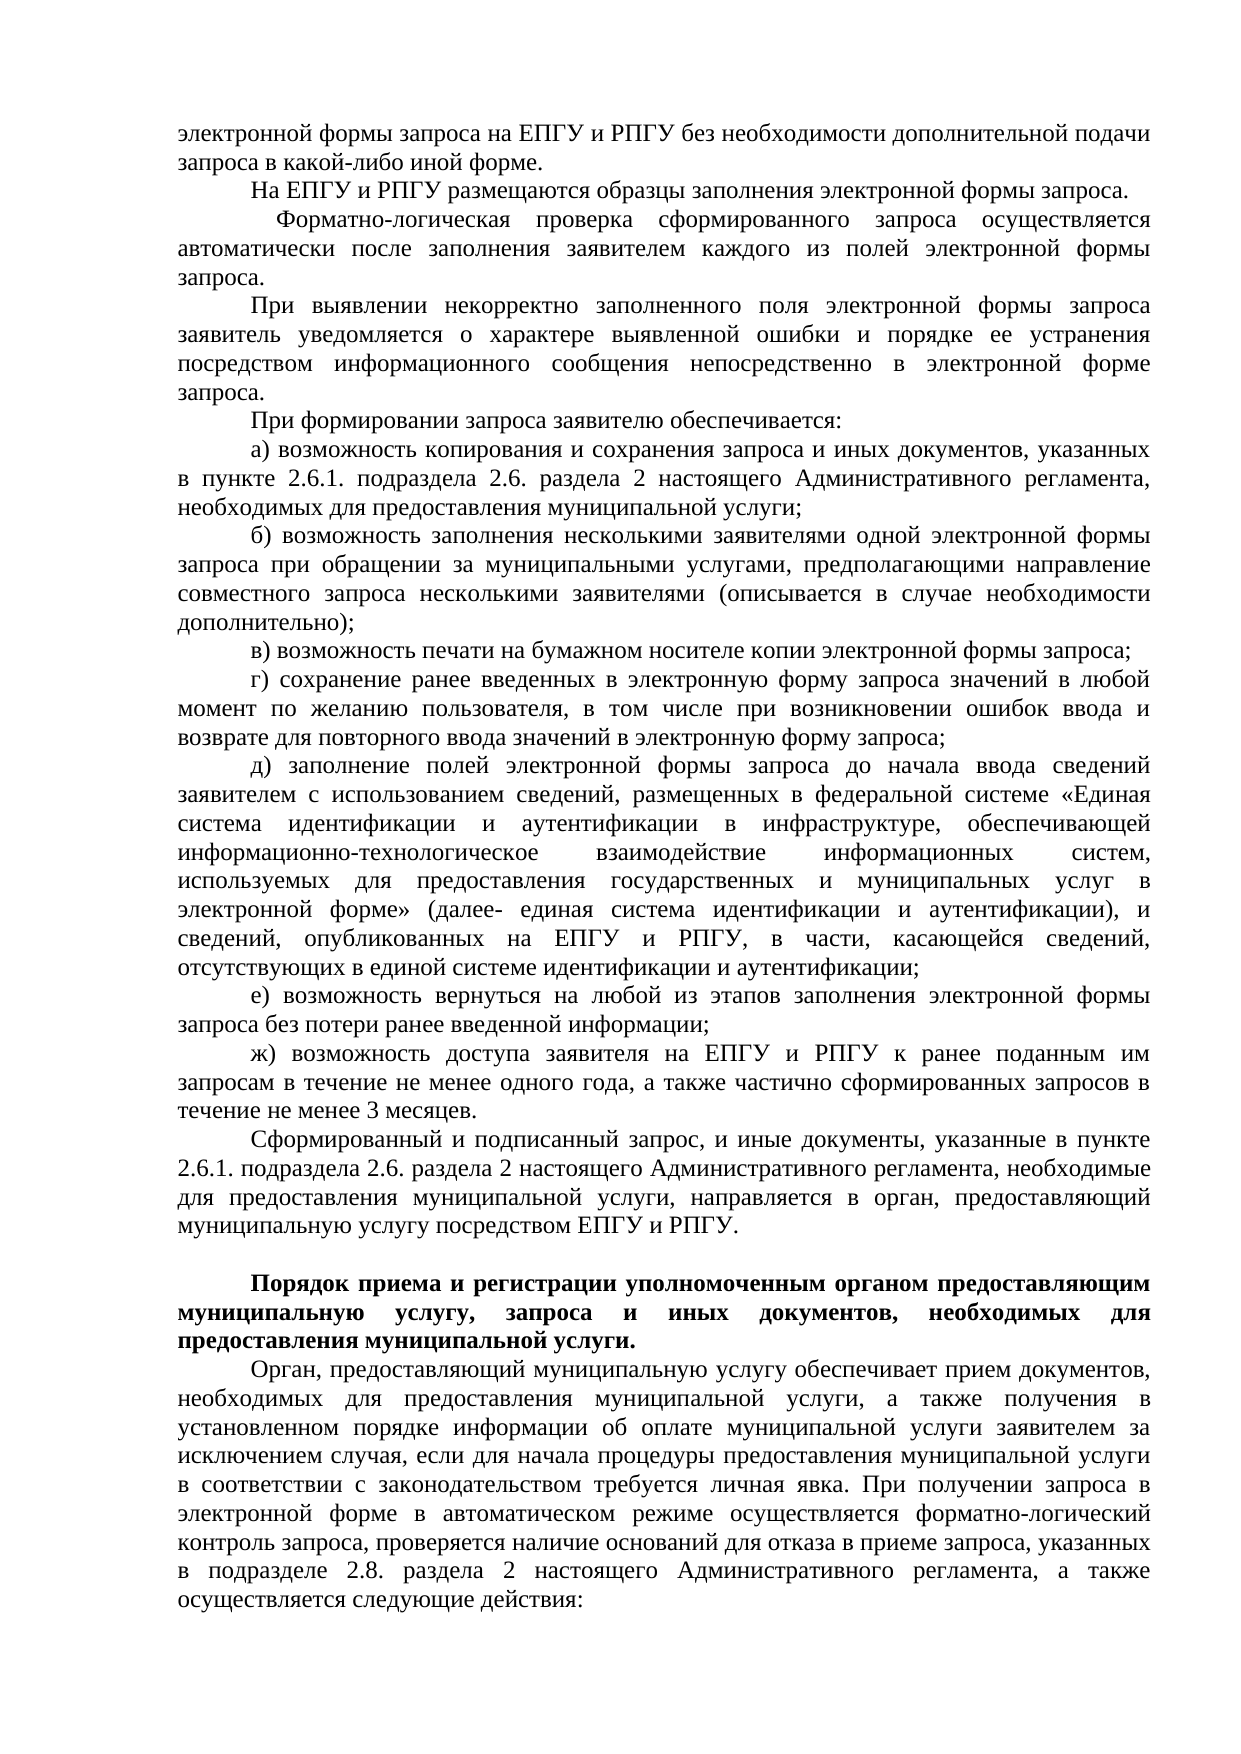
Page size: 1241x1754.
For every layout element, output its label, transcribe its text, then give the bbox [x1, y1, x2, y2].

text б) возможность заполнения несколькими заявителями одной электронной формы запроса при обращении за муниципальными услугами, предполагающими направление совместного запроса несколькими заявителями (описывается в случае необходимости дополнительно); [177, 521, 1152, 636]
text На ЕПГУ и РПГУ размещаются образцы заполнения электронной формы запроса. [177, 176, 1152, 204]
text е) возможность вернуться на любой из этапов заполнения электронной формы запроса без потери ранее введенной информации; [177, 981, 1152, 1038]
text Форматно-логическая проверка сформированного запроса осуществляется автоматически после заполнения заявителем каждого из полей электронной формы запроса. [177, 204, 1152, 291]
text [177, 118, 1152, 176]
text а) возможность копирования и сохранения запроса и иных документов, указанных в пункте 2.6.1. подраздела 2.6. раздела 2 настоящего Административного регламента, необходимых для предоставления муниципальной услуги; [177, 434, 1152, 521]
text При формировании запроса заявителю обеспечивается: [177, 406, 1152, 434]
text в) возможность печати на бумажном носителе копии электронной формы запроса; [177, 636, 1152, 664]
text При выявлении некорректно заполненного поля электронной формы запроса заявитель уведомляется о характере выявленной ошибки и порядке ее устранения посредством информационного сообщения непосредственно в электронной форме запроса. [177, 291, 1152, 406]
text Порядок приема и регистрации уполномоченным органом предоставляющим муниципальную услугу, запроса и иных документов, необходимых для предоставления муниципальной услуги. [177, 1268, 1152, 1354]
text ж) возможность доступа заявителя на ЕПГУ и РПГУ к ранее поданным им запросам в течение не менее одного года, а также частично сформированных запросов в течение не менее 3 месяцев. [177, 1038, 1152, 1124]
text г) сохранение ранее введенных в электронную форму запроса значений в любой момент по желанию пользователя, в том числе при возникновении ошибок ввода и возврате для повторного ввода значений в электронную форму запроса; [177, 664, 1152, 751]
text Орган, предоставляющий муниципальную услугу обеспечивает прием документов, необходимых для предоставления муниципальной услуги, а также получения в установленном порядке информации об оплате муниципальной услуги заявителем за исключением случая, если для начала процедуры предоставления муниципальной услуги в соответствии с законодательством требуется личная явка. При получении запроса в электронной форме в автоматическом режиме осуществляется форматно-логический контроль запроса, проверяется наличие оснований для отказа в приеме запроса, указанных в подразделе 2.8. раздела 2 настоящего Административного регламента, а также осуществляется следующие действия: [177, 1354, 1152, 1613]
text д) заполнение полей электронной формы запроса до начала ввода сведений заявителем с использованием сведений, размещенных в федеральной системе «Единая система идентификации и аутентификации в инфраструктуре, обеспечивающей информационно-технологическое взаимодействие информационных систем, используемых для предоставления государственных и муниципальных услуг в электронной форме» (далее- единая система идентификации и аутентификации), и сведений, опубликованных на ЕПГУ и РПГУ, в части, касающейся сведений, отсутствующих в единой системе идентификации и аутентификации; [177, 751, 1152, 981]
text Сформированный и подписанный запрос, и иные документы, указанные в пункте 2.6.1. подраздела 2.6. раздела 2 настоящего Административного регламента, необходимые для предоставления муниципальной услуги, направляется в орган, предоставляющий муниципальную услугу посредством ЕПГУ и РПГУ. [177, 1124, 1152, 1239]
